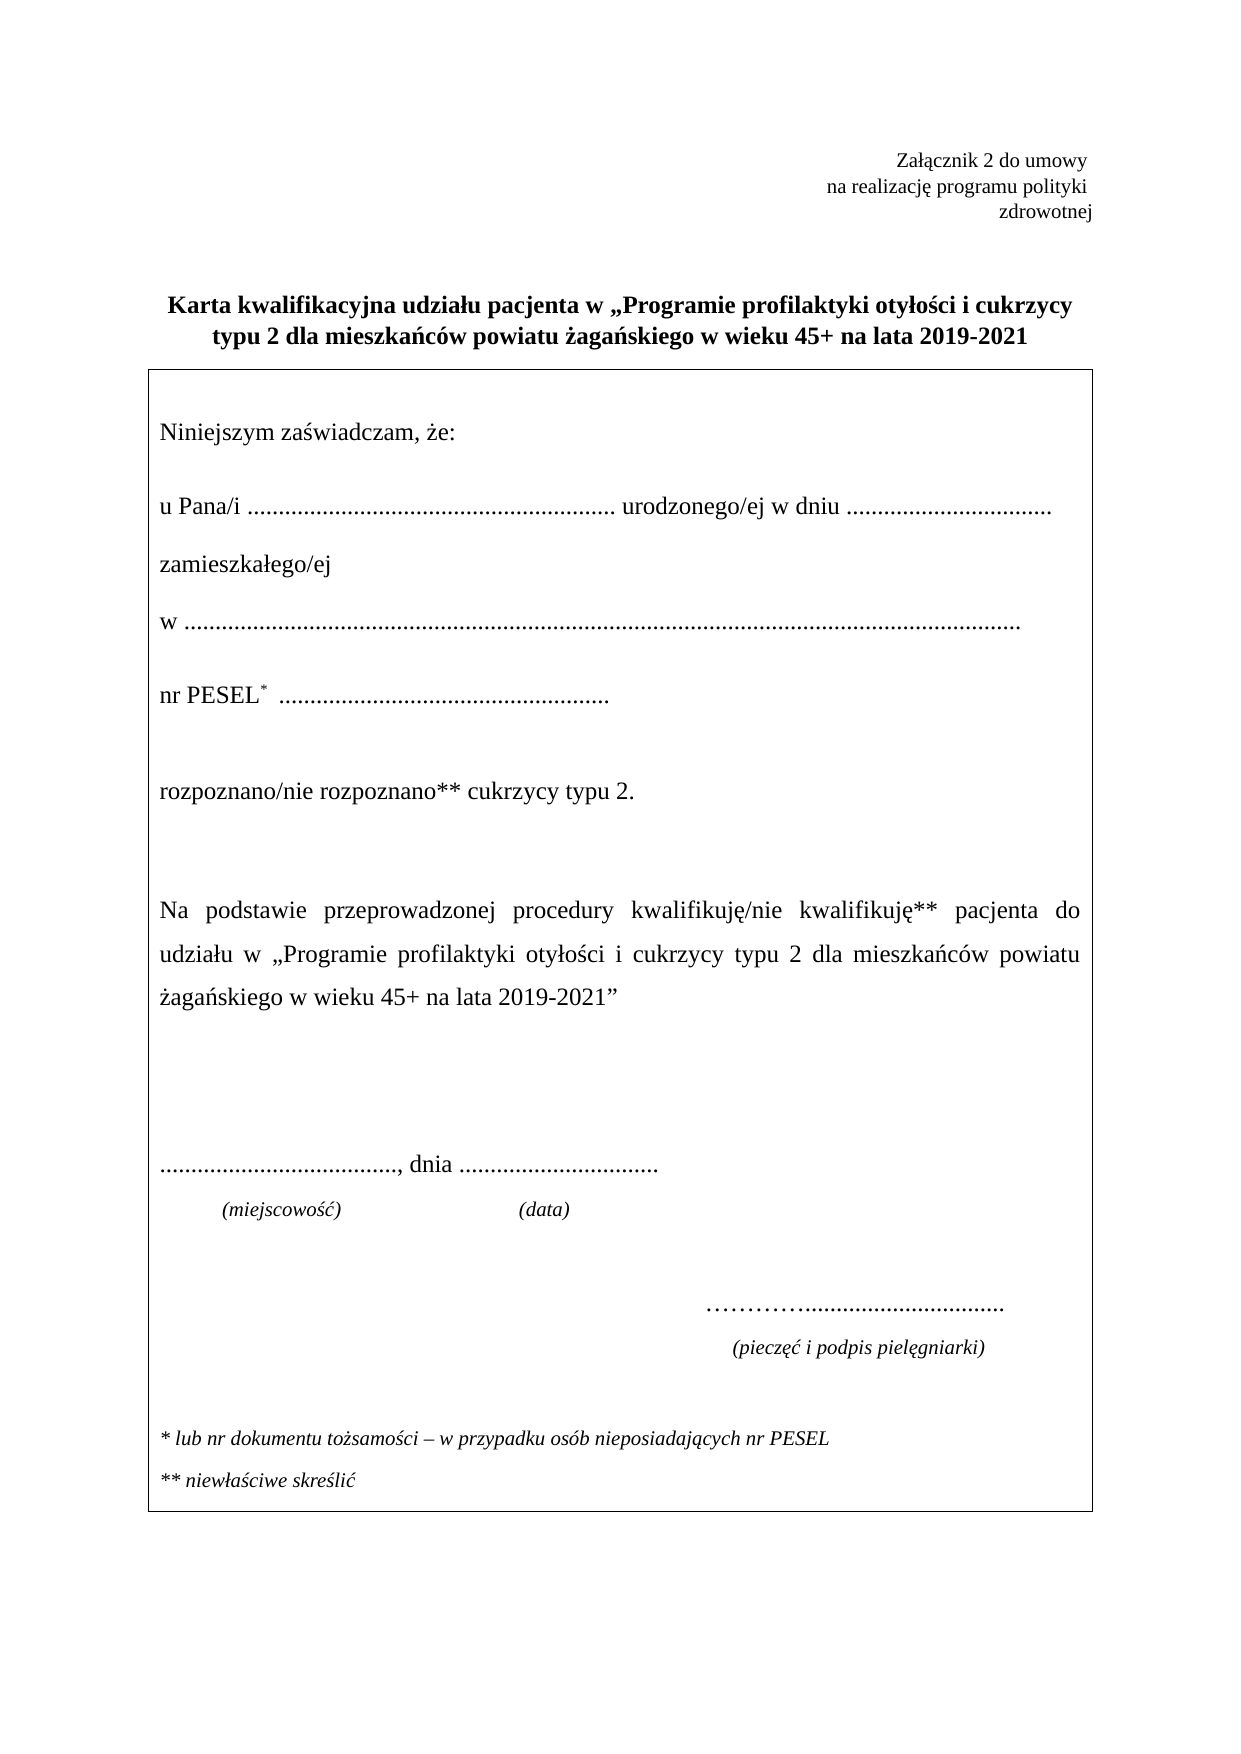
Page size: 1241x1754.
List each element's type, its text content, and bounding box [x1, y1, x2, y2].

table_header Niniejszym zaświadczam, że: u Pana/i ........................................................... urodzonego/ej w dniu ................................. zamieszkałego/ej w ...................................................................................................................................... nr PESEL* ..................................................... rozpoznano/nie rozpoznano** cukrzycy typu 2. Na podstawie przeprowadzonej procedury kwalifikuję/nie kwalifikuję** pacjenta do udziału w „Programie profilaktyki otyłości i cukrzycy typu 2 dla mieszkańców powiatu żagańskiego w wieku 45+ na lata 2019-2021” ......................................, dnia ................................ (miejscowość) (data) …………................................ (pieczęć i podpis pielęgniarki) * lub nr dokumentu tożsamości – w przypadku osób nieposiadających nr PESEL ** niewłaściwe skreślić [149, 370, 1092, 1511]
text Załącznik 2 do umowy na realizację programu polityki zdrowotnej [148, 148, 1093, 223]
text Karta kwalifikacyjna udziału pacjenta w „Programie profilaktyki otyłości i cukrzycy typu 2 dla mieszkańców powiatu żagańskiego w wieku 45+ na lata 2019-2021 [148, 290, 1093, 349]
